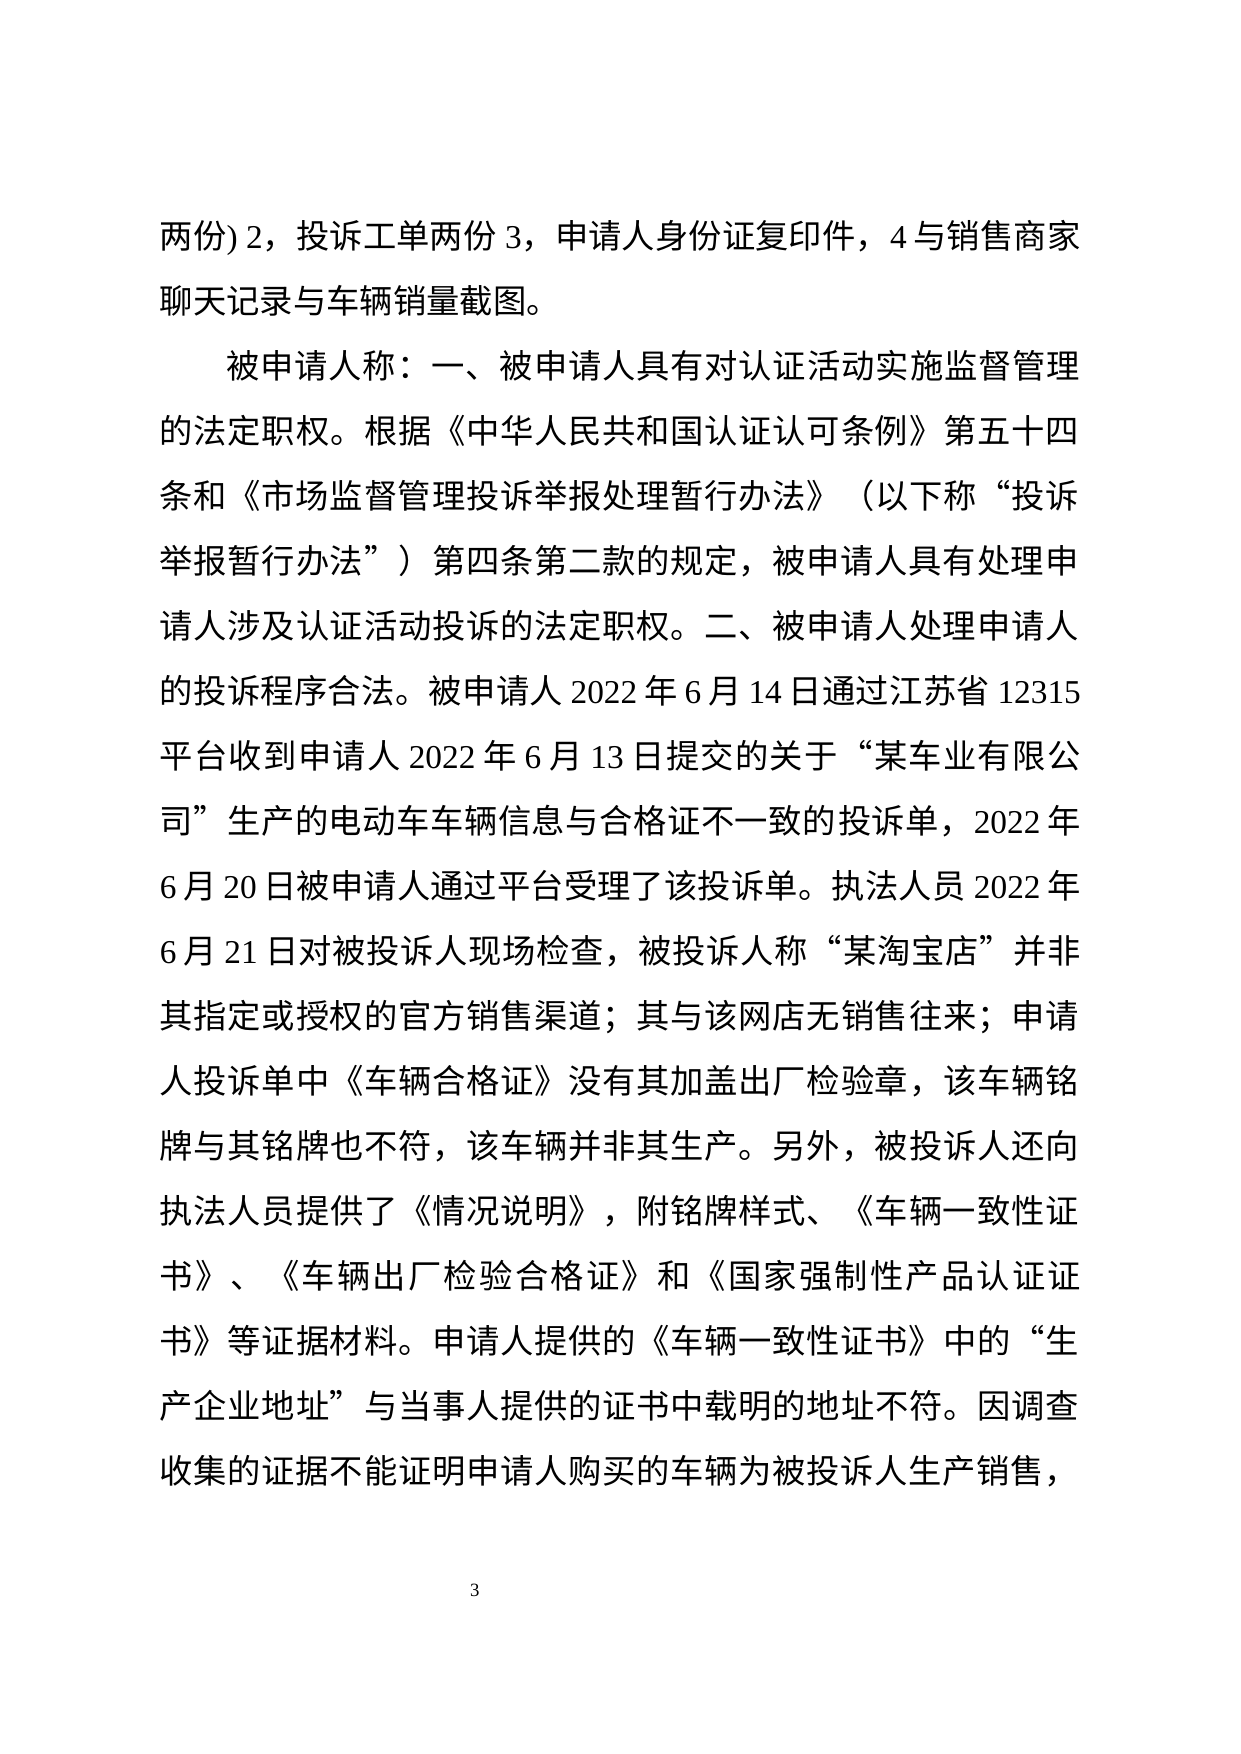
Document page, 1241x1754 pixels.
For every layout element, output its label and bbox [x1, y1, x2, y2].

list [159, 332, 1081, 1502]
list [159, 202, 1081, 332]
